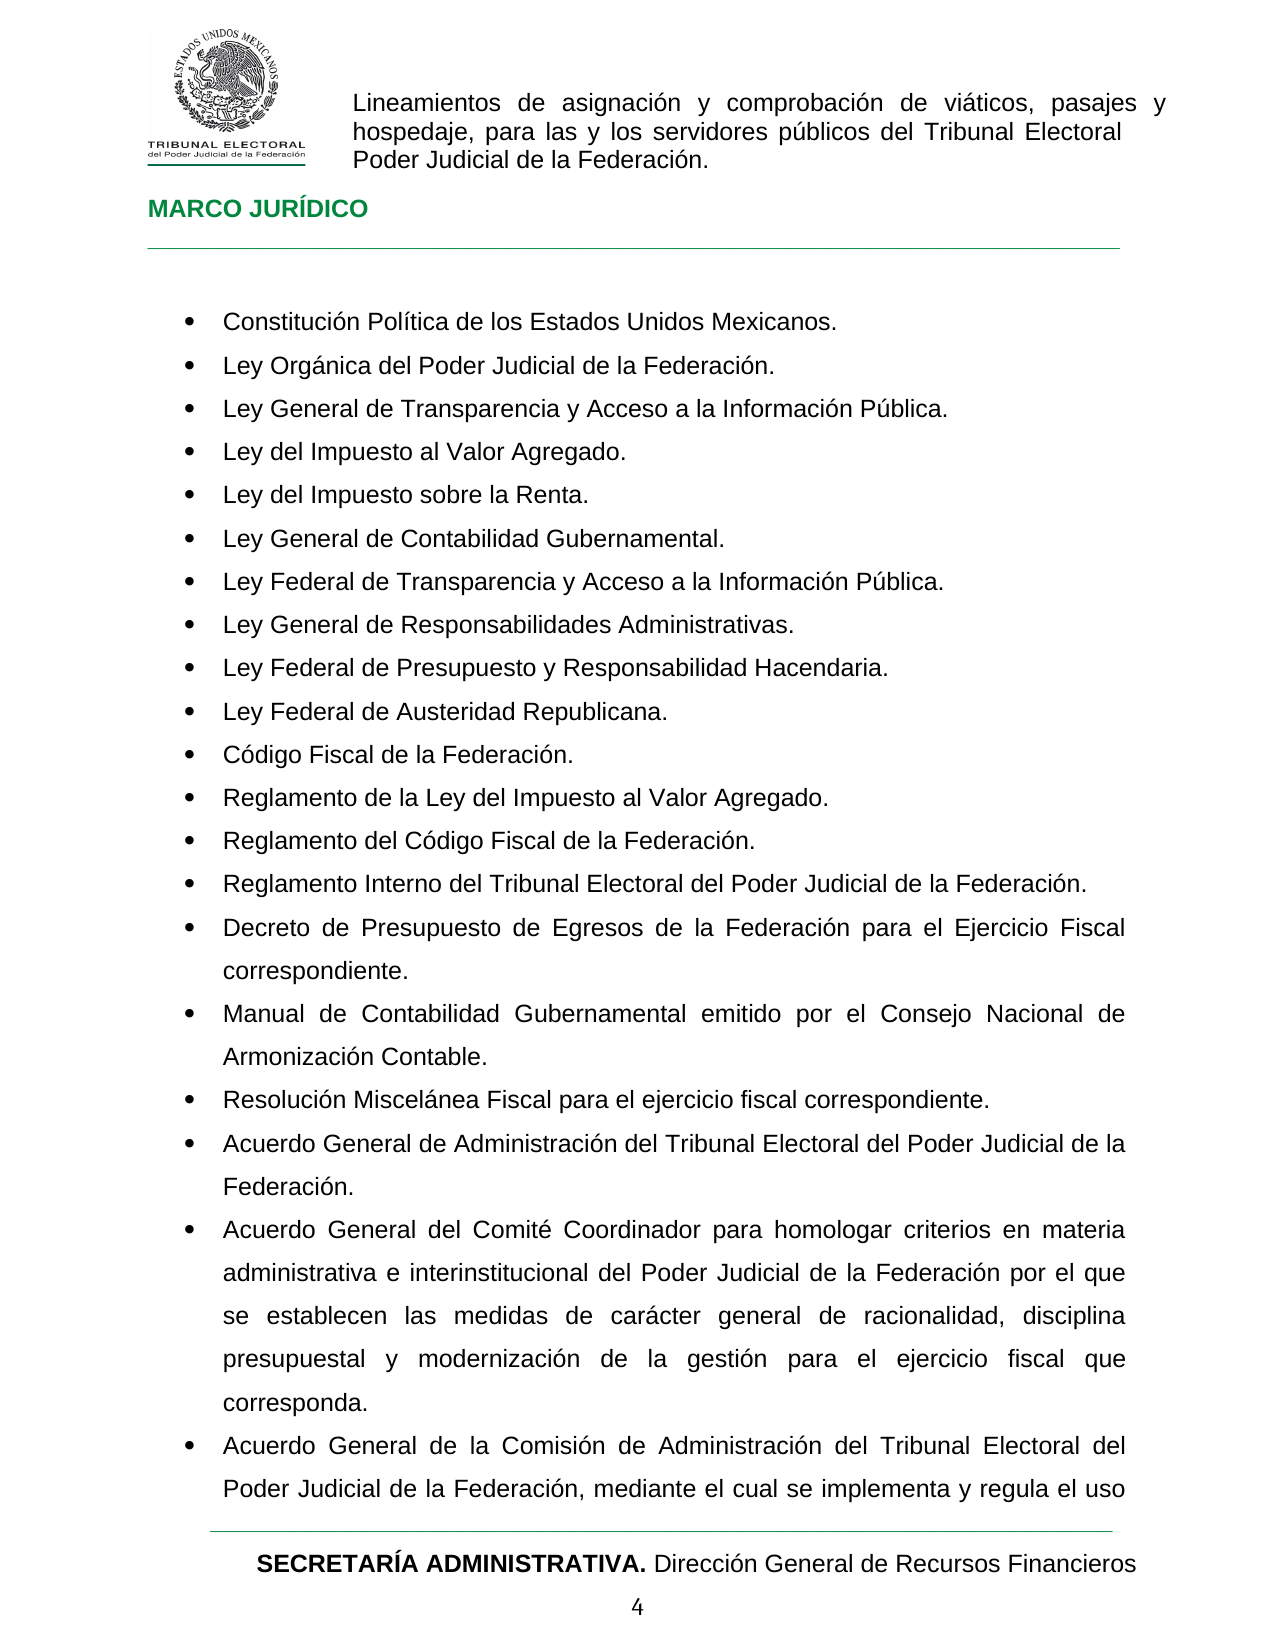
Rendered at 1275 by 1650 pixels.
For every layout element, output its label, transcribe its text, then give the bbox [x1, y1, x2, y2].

list Resolución Miscelánea Fiscal para el ejercicio fiscal correspondiente. [185, 1085, 1127, 1114]
list Ley Orgánica del Poder Judicial de la Federación. [185, 351, 1127, 379]
list Acuerdo General del Comité Coordinador para homologar criterios en materia administrativa e interinstitucional del Poder Judicial de la Federación por el que se establecen las medidas de carácter general de racionalidad, disciplina presupuestal y modernización de la gestión para el ejercicio fiscal que corresponda. [185, 1215, 1127, 1416]
list Reglamento Interno del Tribunal Electoral del Poder Judicial de la Federación. [185, 869, 1127, 898]
list Ley General de Transparencia y Acceso a la Información Pública. [185, 394, 1127, 423]
list Reglamento de la Ley del Impuesto al Valor Agregado. [185, 783, 1127, 812]
list Código Fiscal de la Federación. [185, 740, 1127, 768]
list Ley Federal de Transparencia y Acceso a la Información Pública. [185, 567, 1127, 596]
list Ley Federal de Presupuesto y Responsabilidad Hacendaria. [185, 653, 1127, 682]
list Reglamento del Código Fiscal de la Federación. [185, 826, 1127, 855]
list Ley General de Contabilidad Gubernamental. [185, 523, 1127, 552]
list Manual de Contabilidad Gubernamental emitido por el Consejo Nacional de Armonización Contable. [185, 999, 1127, 1071]
list ______________________________________________________________________ [148, 223, 1127, 252]
list Ley del Impuesto al Valor Agregado. [185, 437, 1127, 466]
picture [147, 29, 306, 166]
list Ley Federal de Austeridad Republicana. [185, 696, 1127, 725]
list Ley General de Responsabilidades Administrativas. [185, 610, 1127, 639]
list Constitución Política de los Estados Unidos Mexicanos. [185, 307, 1127, 336]
list Decreto de Presupuesto de Egresos de la Federación para el Ejercicio Fiscal correspondiente. [185, 913, 1127, 984]
list MARCO JURÍDICO [148, 194, 1127, 223]
list Ley del Impuesto sobre la Renta. [185, 480, 1127, 509]
list Acuerdo General de Administración del Tribunal Electoral del Poder Judicial de la Federación. [185, 1128, 1127, 1201]
